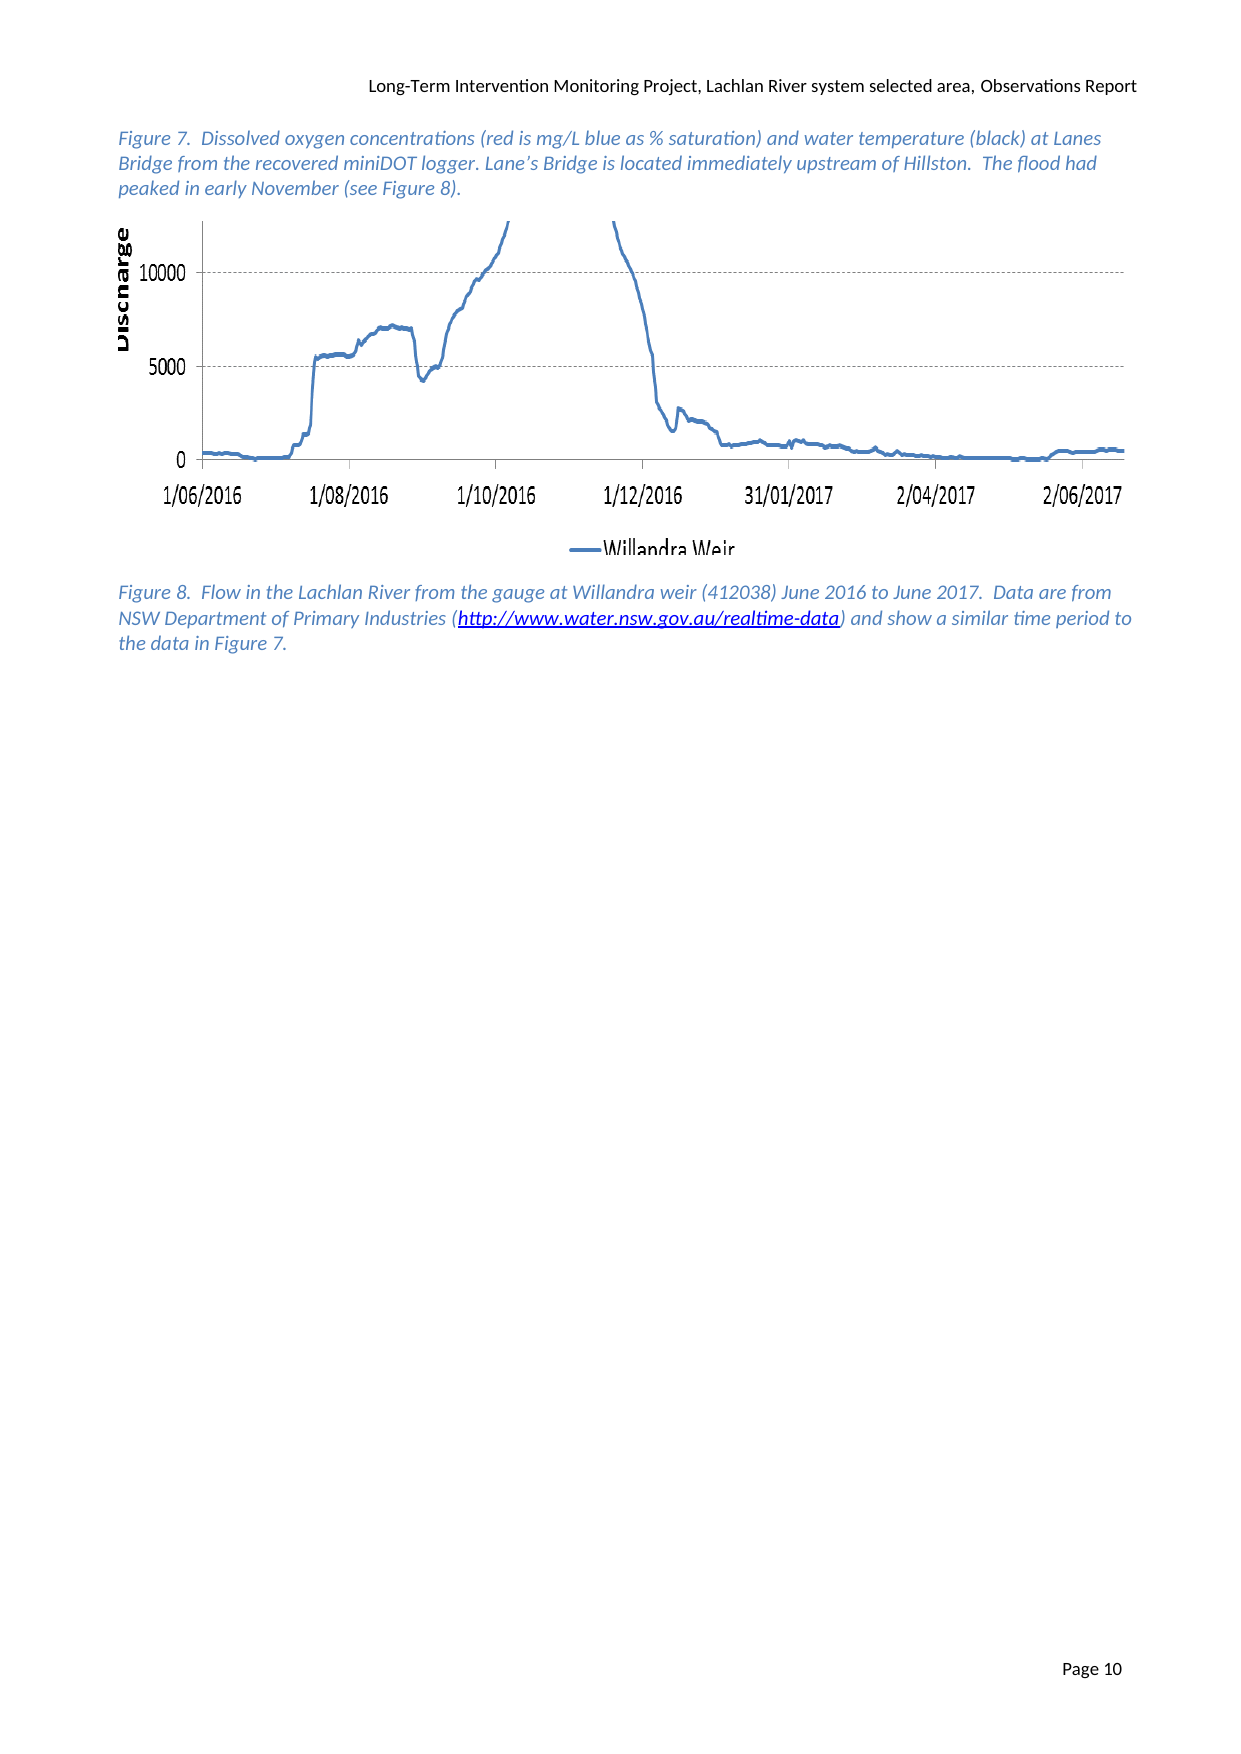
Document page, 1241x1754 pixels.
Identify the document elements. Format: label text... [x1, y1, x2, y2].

picture [118, 221, 1125, 555]
